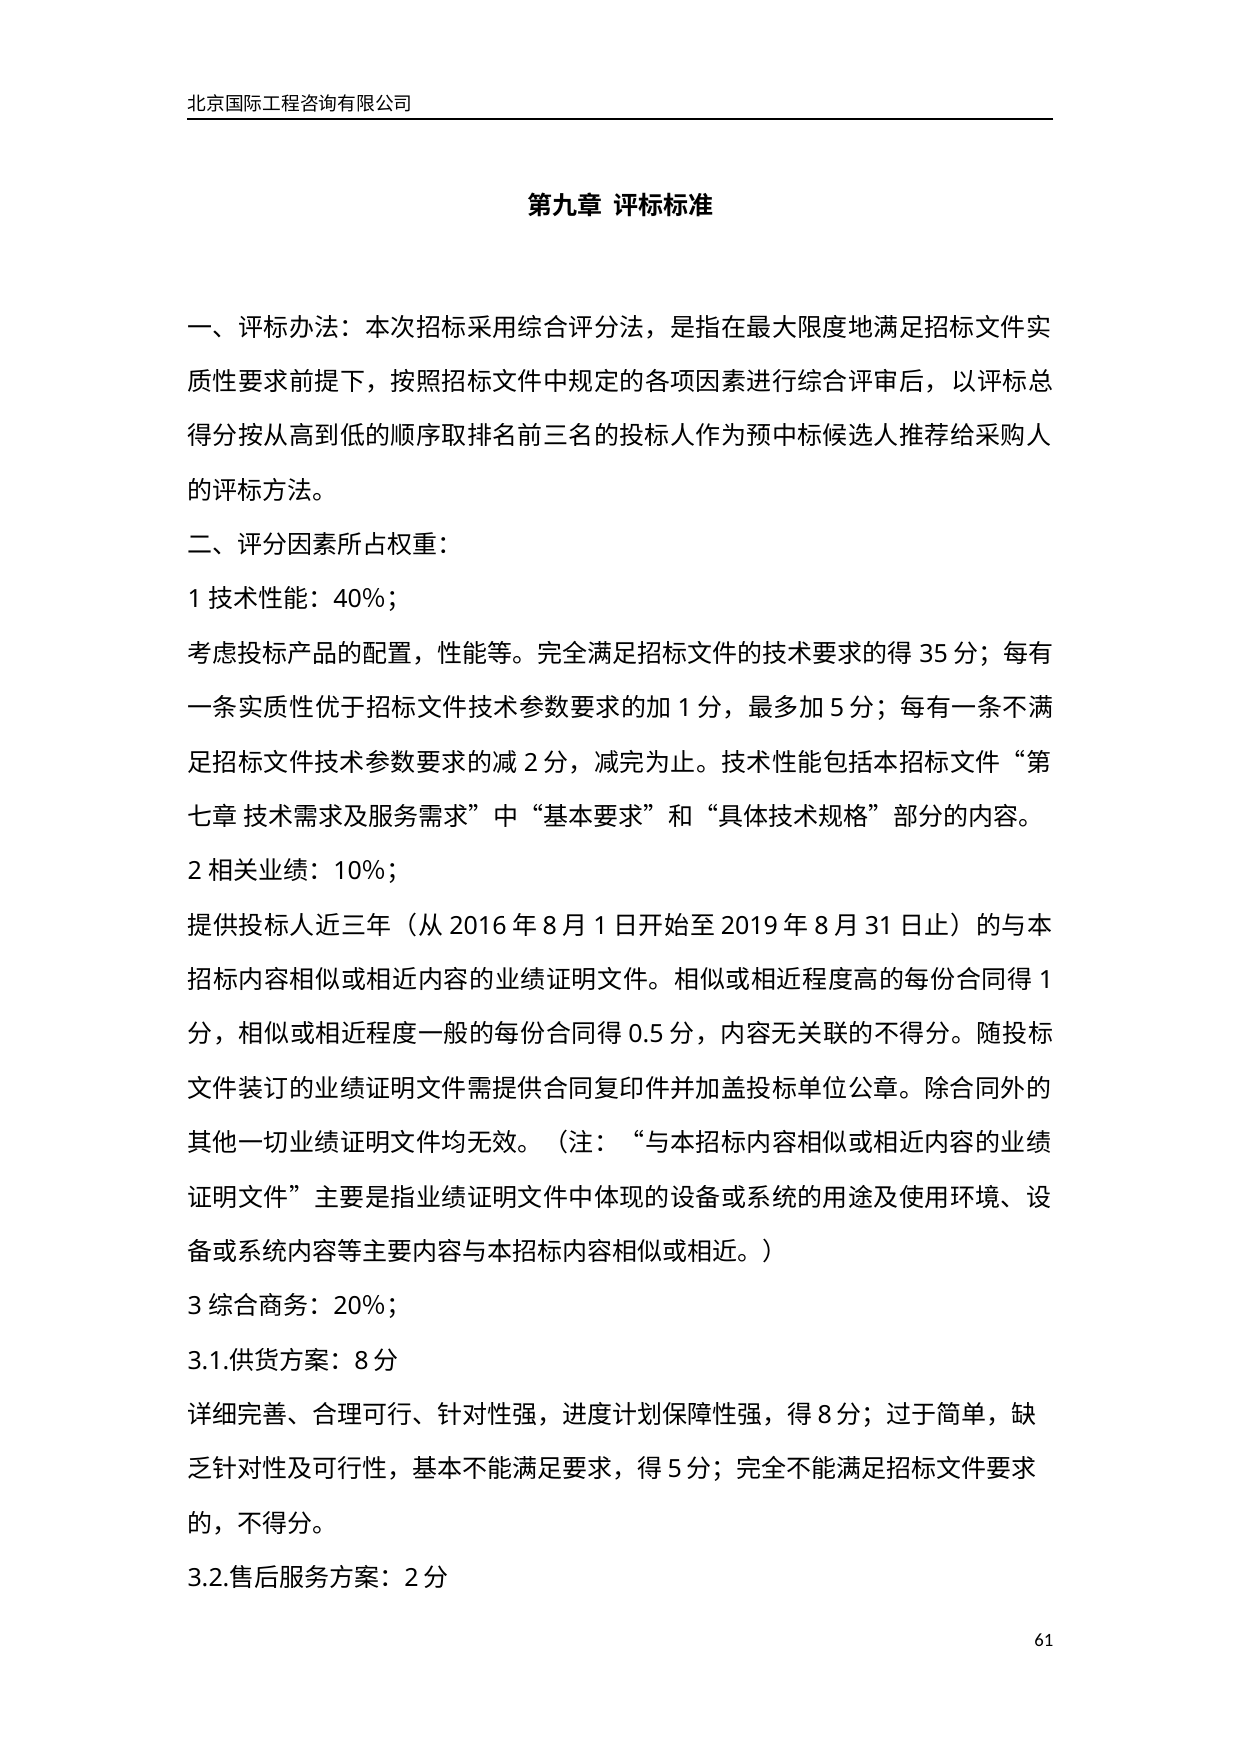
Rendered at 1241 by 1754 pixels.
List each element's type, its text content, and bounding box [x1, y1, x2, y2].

text 一、评标办法：本次招标采用综合评分法，是指在最大限度地满足招标文件实质性要求前提下，按照招标文件中规定的各项因素进行综合评审后，以评标总得分按从高到低的顺序取排名前三名的投标人作为预中标候选人推荐给采购人的评标方法。 [187, 307, 1053, 506]
text 提供投标人近三年（从2016年8月1日开始至2019年8月31日止）的与本招标内容相似或相近内容的业绩证明文件。相似或相近程度高的每份合同得1分，相似或相近程度一般的每份合同得0.5分，内容无关联的不得分。随投标文件装订的业绩证明文件需提供合同复印件并加盖投标单位公章。除合同外的其他一切业绩证明文件均无效。（注：“与本招标内容相似或相近内容的业绩证明文件”主要是指业绩证明文件中体现的设备或系统的用途及使用环境、设备或系统内容等主要内容与本招标内容相似或相近。） [187, 905, 1053, 1268]
text 1 技术性能：40％； [187, 579, 1053, 615]
text 考虑投标产品的配置，性能等。完全满足招标文件的技术要求的得35分；每有一条实质性优于招标文件技术参数要求的加1分，最多加5分；每有一条不满足招标文件技术参数要求的减2分，减完为止。技术性能包括本招标文件“第七章 技术需求及服务需求”中“基本要求”和“具体技术规格”部分的内容。 [187, 633, 1053, 833]
text 3.2.售后服务方案：2分 [187, 1558, 1053, 1594]
text 3 综合商务：20％； [187, 1286, 1053, 1322]
text 3.1.供货方案：8分 [187, 1340, 1053, 1376]
text 二、评分因素所占权重： [187, 524, 1053, 561]
subtitle 第九章 评标标准 [187, 185, 1053, 222]
text 详细完善、合理可行、针对性强，进度计划保障性强，得8分；过于简单，缺乏针对性及可行性，基本不能满足要求，得5分；完全不能满足招标文件要求的，不得分。 [187, 1394, 1053, 1539]
text 2 相关业绩：10％； [187, 851, 1053, 887]
